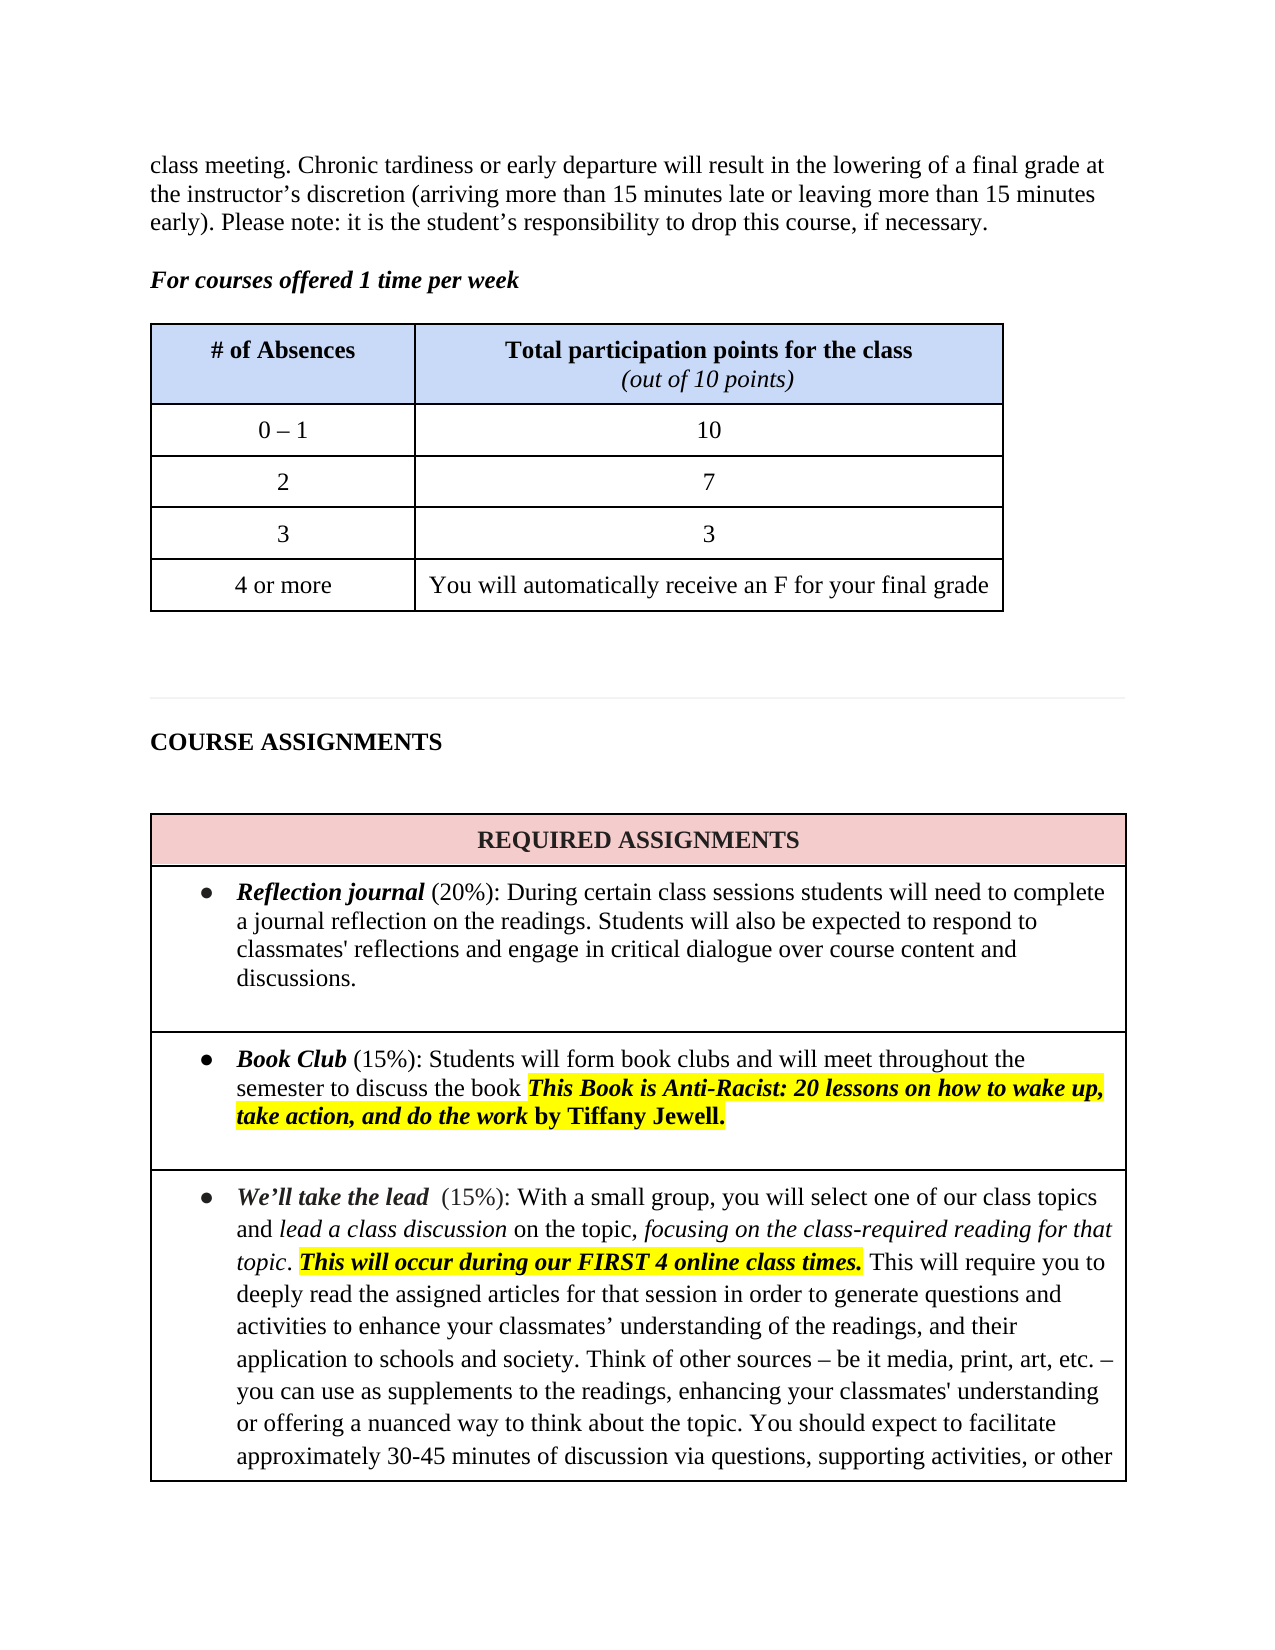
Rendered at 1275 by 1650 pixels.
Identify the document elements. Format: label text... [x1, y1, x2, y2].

table_cell You will automatically receive an F for your final grade [416, 560, 1002, 609]
table_cell Book Club (15%): Students will form book clubs and will meet throughout the semester to discuss the book This Book is Anti-Racist: 20 lessons on how to wake up, take action, and do the work by Tiffany Jewell. [152, 1033, 1125, 1169]
table_cell 4 or more [152, 560, 414, 609]
table_cell 10 [416, 405, 1002, 454]
table_header REQUIRED ASSIGNMENTS [152, 815, 1125, 864]
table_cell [152, 1171, 1125, 1480]
table_cell 7 [416, 457, 1002, 506]
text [150, 150, 1125, 236]
table_header Total participation points for the class (out of 10 points) [416, 325, 1002, 403]
table_header # of Absences [152, 325, 414, 403]
table_cell 0 – 1 [152, 405, 414, 454]
table_cell 2 [152, 457, 414, 506]
table_cell Reflection journal (20%): During certain class sessions students will need to complete a journal reflection on the readings. Students will also be expected to respond to classmates' reflections and engage in critical dialogue over course content and discussions. [152, 867, 1125, 1031]
table_cell 3 [416, 508, 1002, 558]
table_cell 3 [152, 508, 414, 558]
text COURSE ASSIGNMENTS [150, 699, 1125, 755]
text For courses offered 1 time per week [150, 265, 1125, 294]
